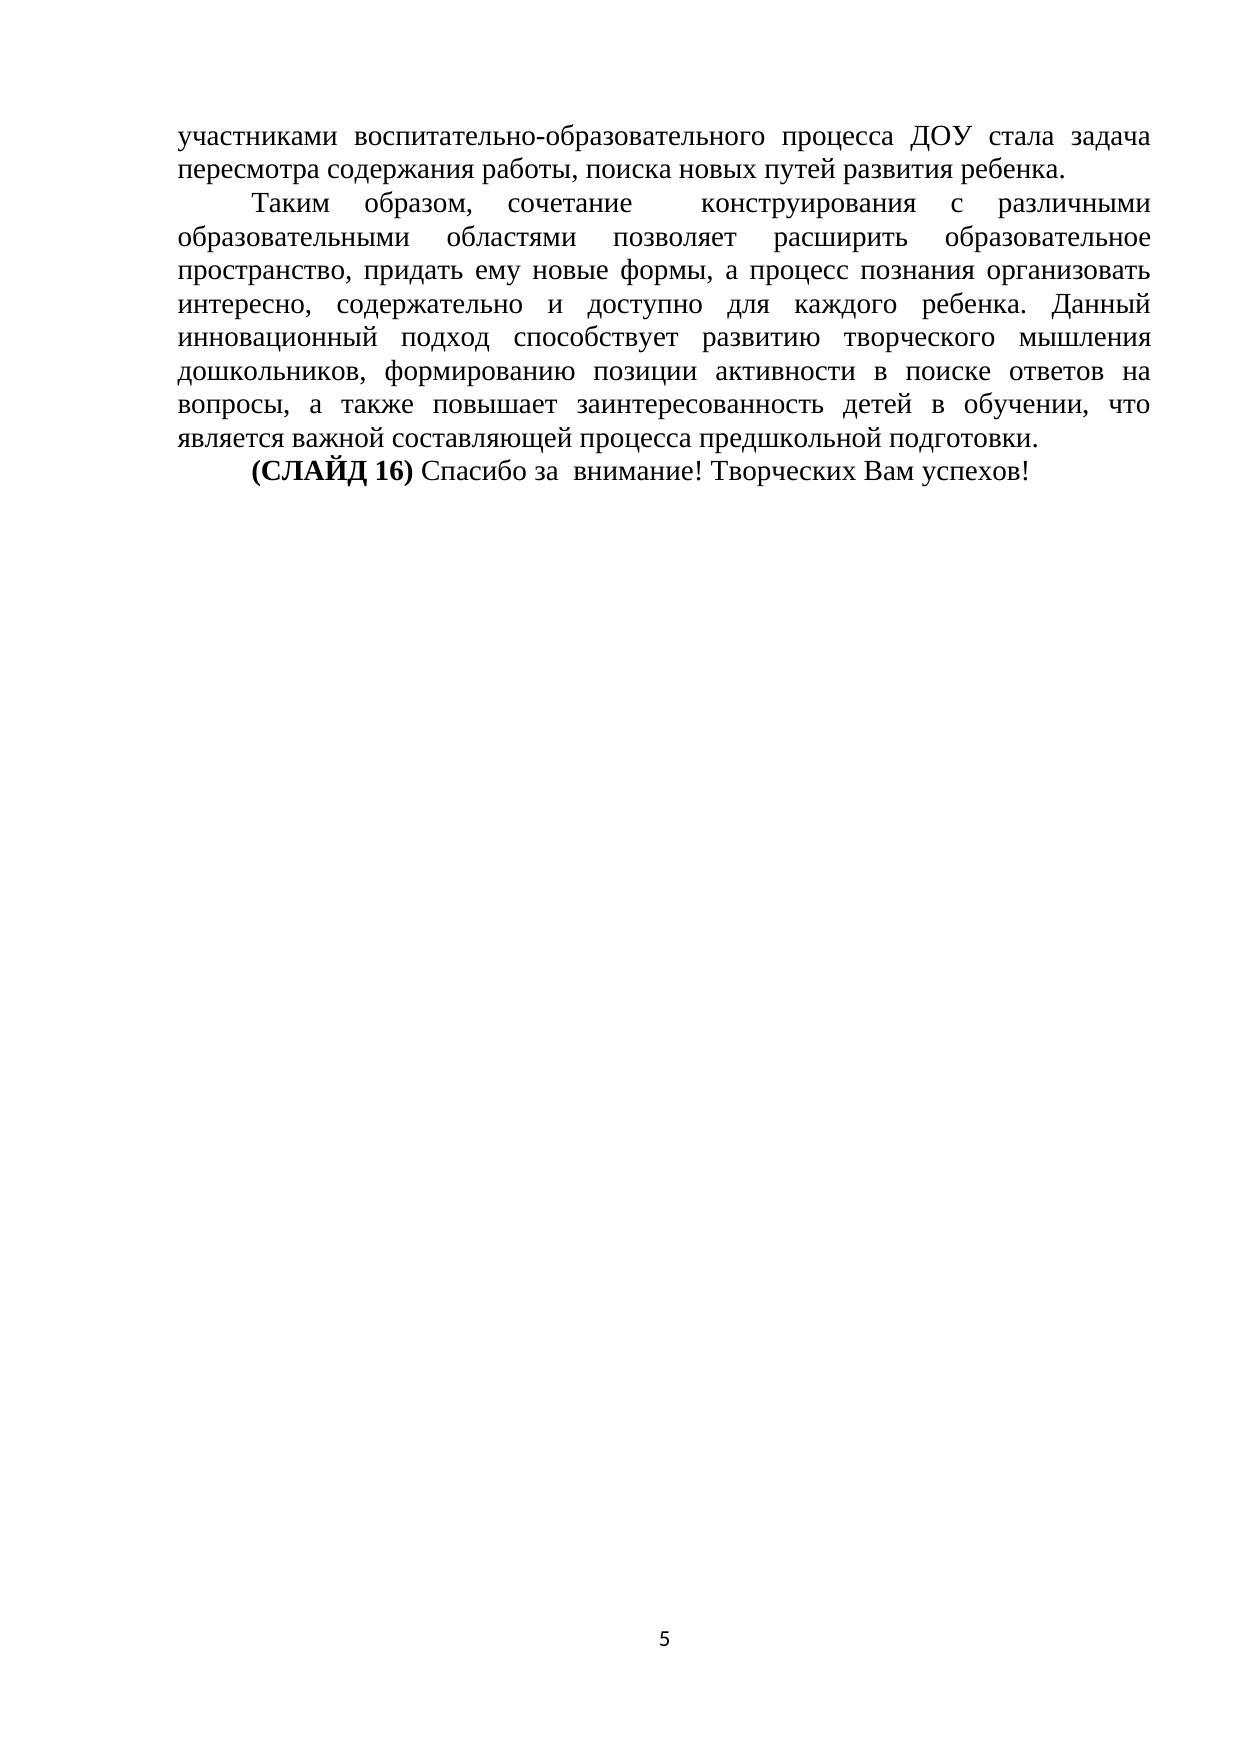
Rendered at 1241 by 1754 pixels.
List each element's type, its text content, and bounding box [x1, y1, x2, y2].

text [177, 118, 1152, 185]
text Таким образом, сочетание конструирования с различными образовательными областями позволяет расширить образовательное пространство, придать ему новые формы, а процесс познания организовать интересно, содержательно и доступно для каждого ребенка. Данный инновационный подход способствует развитию творческого мышления дошкольников, формированию позиции активности в поиске ответов на вопросы, а также повышает заинтересованность детей в обучении, что является важной составляющей процесса предшкольной подготовки. [177, 185, 1152, 453]
text (СЛАЙД 16) Спасибо за внимание! Творческих Вам успехов! [177, 453, 1152, 487]
